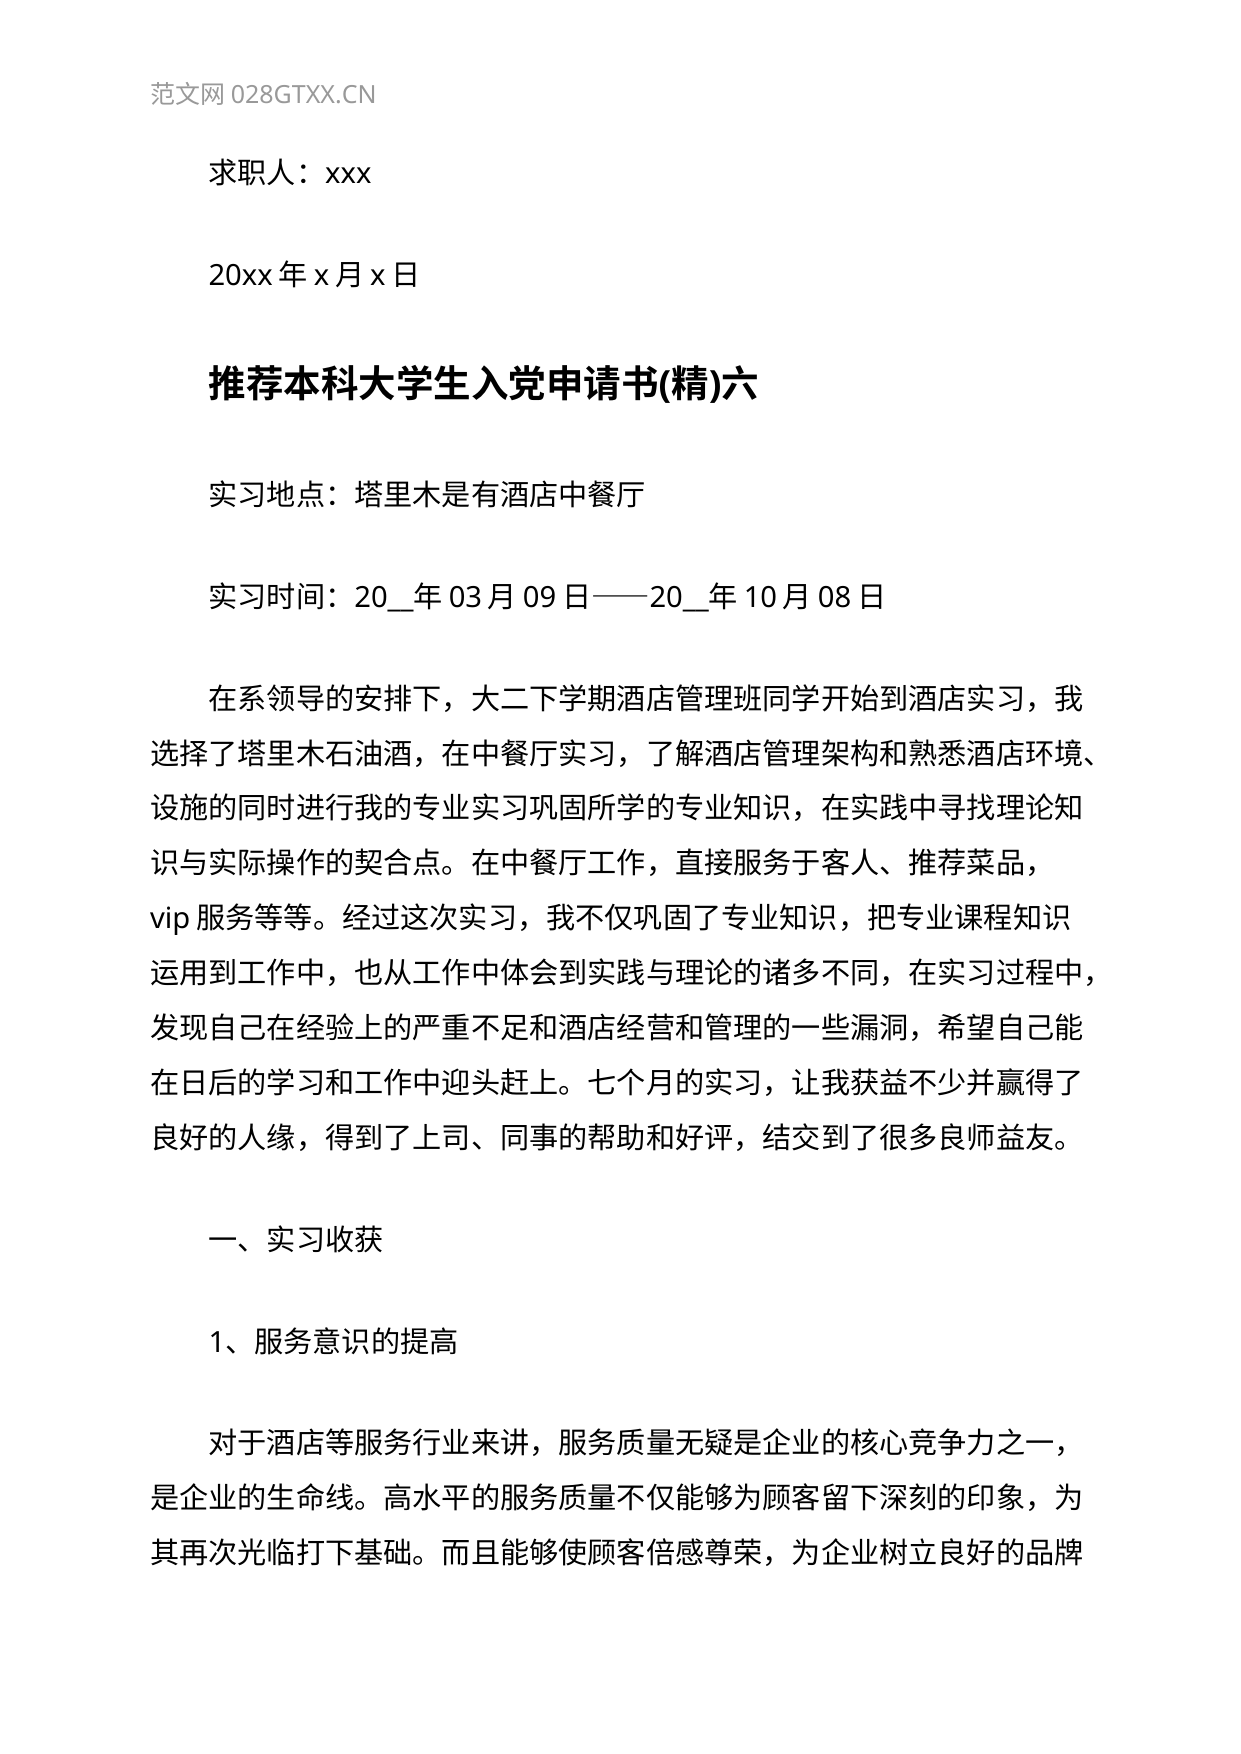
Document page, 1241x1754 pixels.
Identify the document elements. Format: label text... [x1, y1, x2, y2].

text 1、服务意识的提高 [150, 1318, 1090, 1361]
text 推荐本科大学生入党申请书(精)六 [150, 354, 1090, 408]
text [150, 1420, 1090, 1572]
text 一、实习收获 [150, 1216, 1090, 1259]
text 20xx年x月x日 [150, 252, 1090, 294]
text 在系领导的安排下，大二下学期酒店管理班同学开始到酒店实习，我选择了塔里木石油酒，在中餐厅实习，了解酒店管理架构和熟悉酒店环境、设施的同时进行我的专业实习巩固所学的专业知识，在实践中寻找理论知识与实际操作的契合点。在中餐厅工作，直接服务于客人、推荐菜品，vip服务等等。经过这次实习，我不仅巩固了专业知识，把专业课程知识运用到工作中，也从工作中体会到实践与理论的诸多不同，在实习过程中，发现自己在经验上的严重不足和酒店经营和管理的一些漏洞，希望自己能在日后的学习和工作中迎头赶上。七个月的实习，让我获益不少并赢得了良好的人缘，得到了上司、同事的帮助和好评，结交到了很多良师益友。 [150, 675, 1090, 1157]
text 实习地点：塔里木是有酒店中餐厅 [150, 472, 1090, 514]
text 求职人：xxx [150, 150, 1090, 192]
text 实习时间：20__年03月09日——20__年10月08日 [150, 573, 1090, 616]
